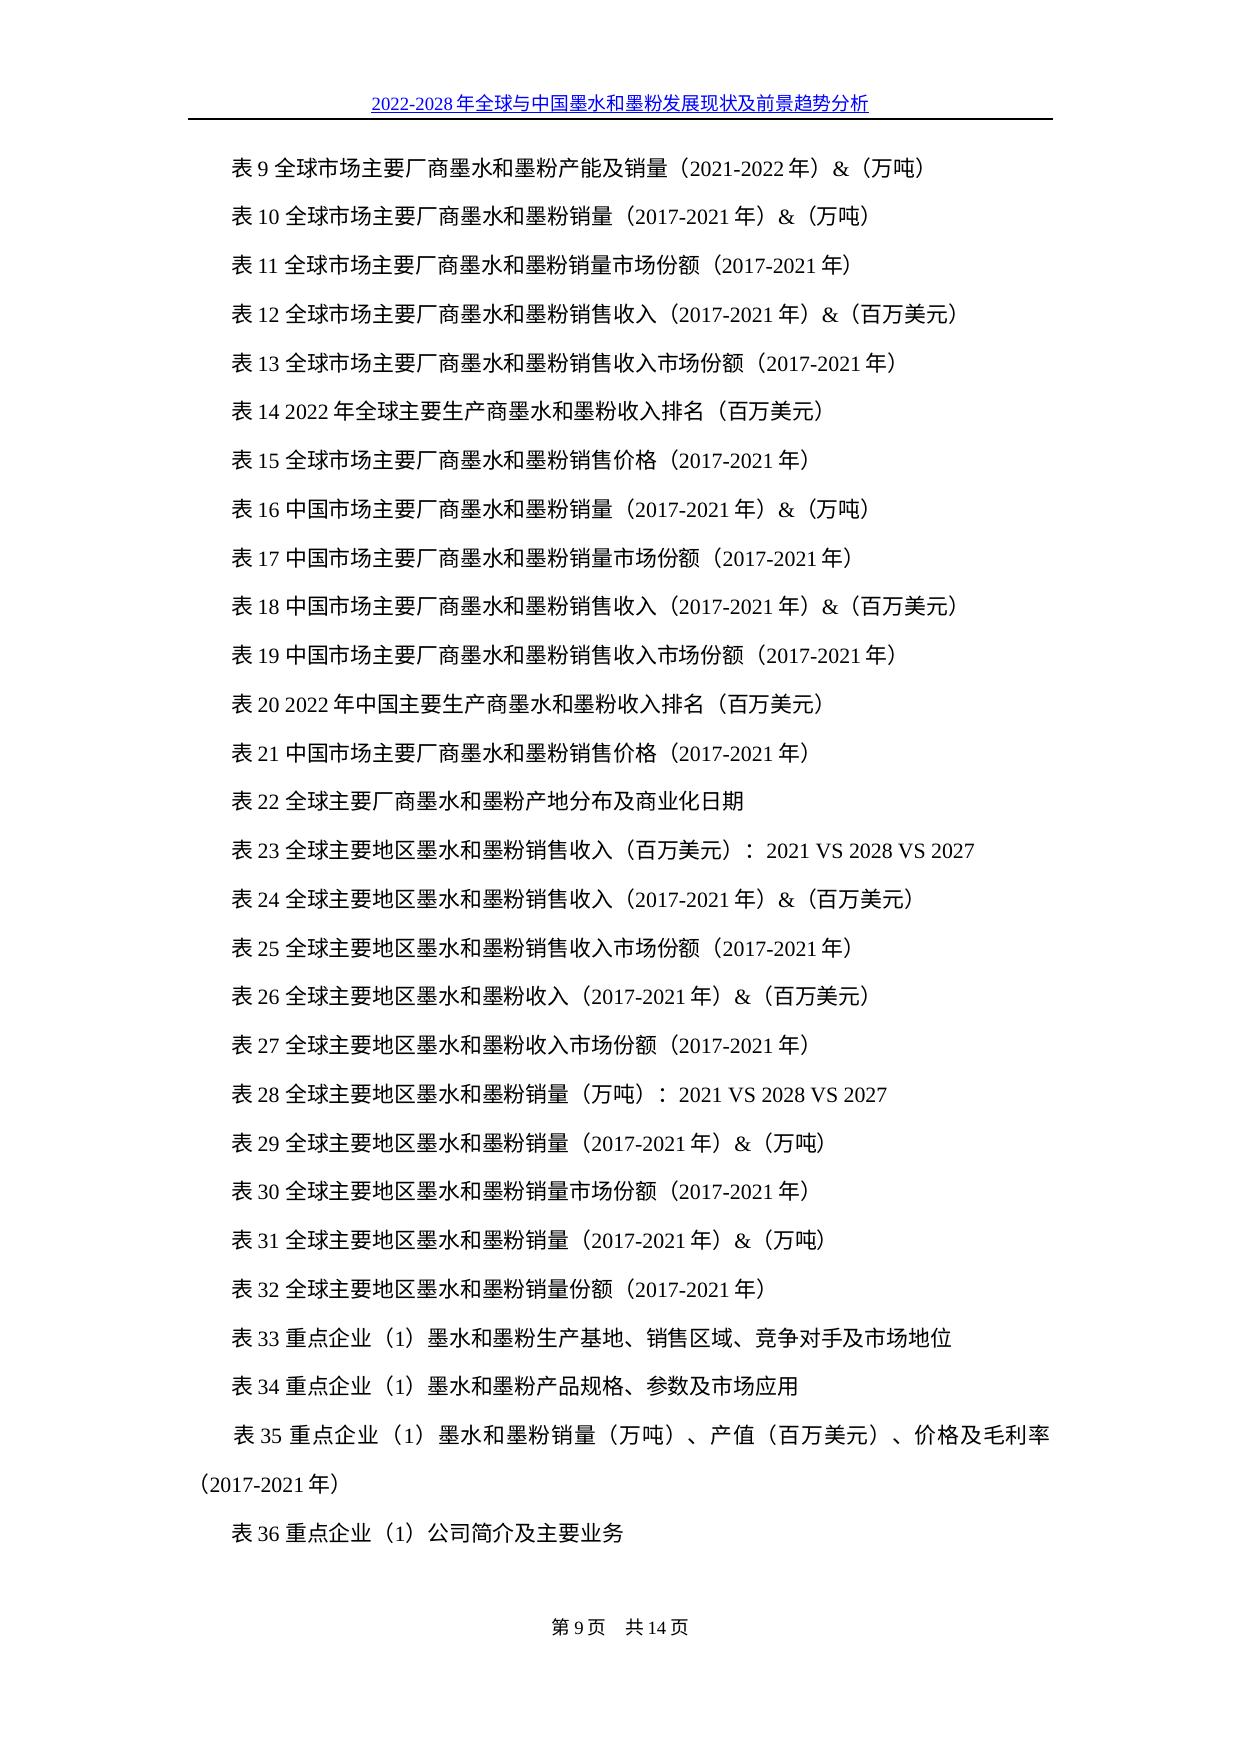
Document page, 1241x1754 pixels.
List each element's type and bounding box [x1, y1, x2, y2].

text [187, 150, 1053, 1548]
